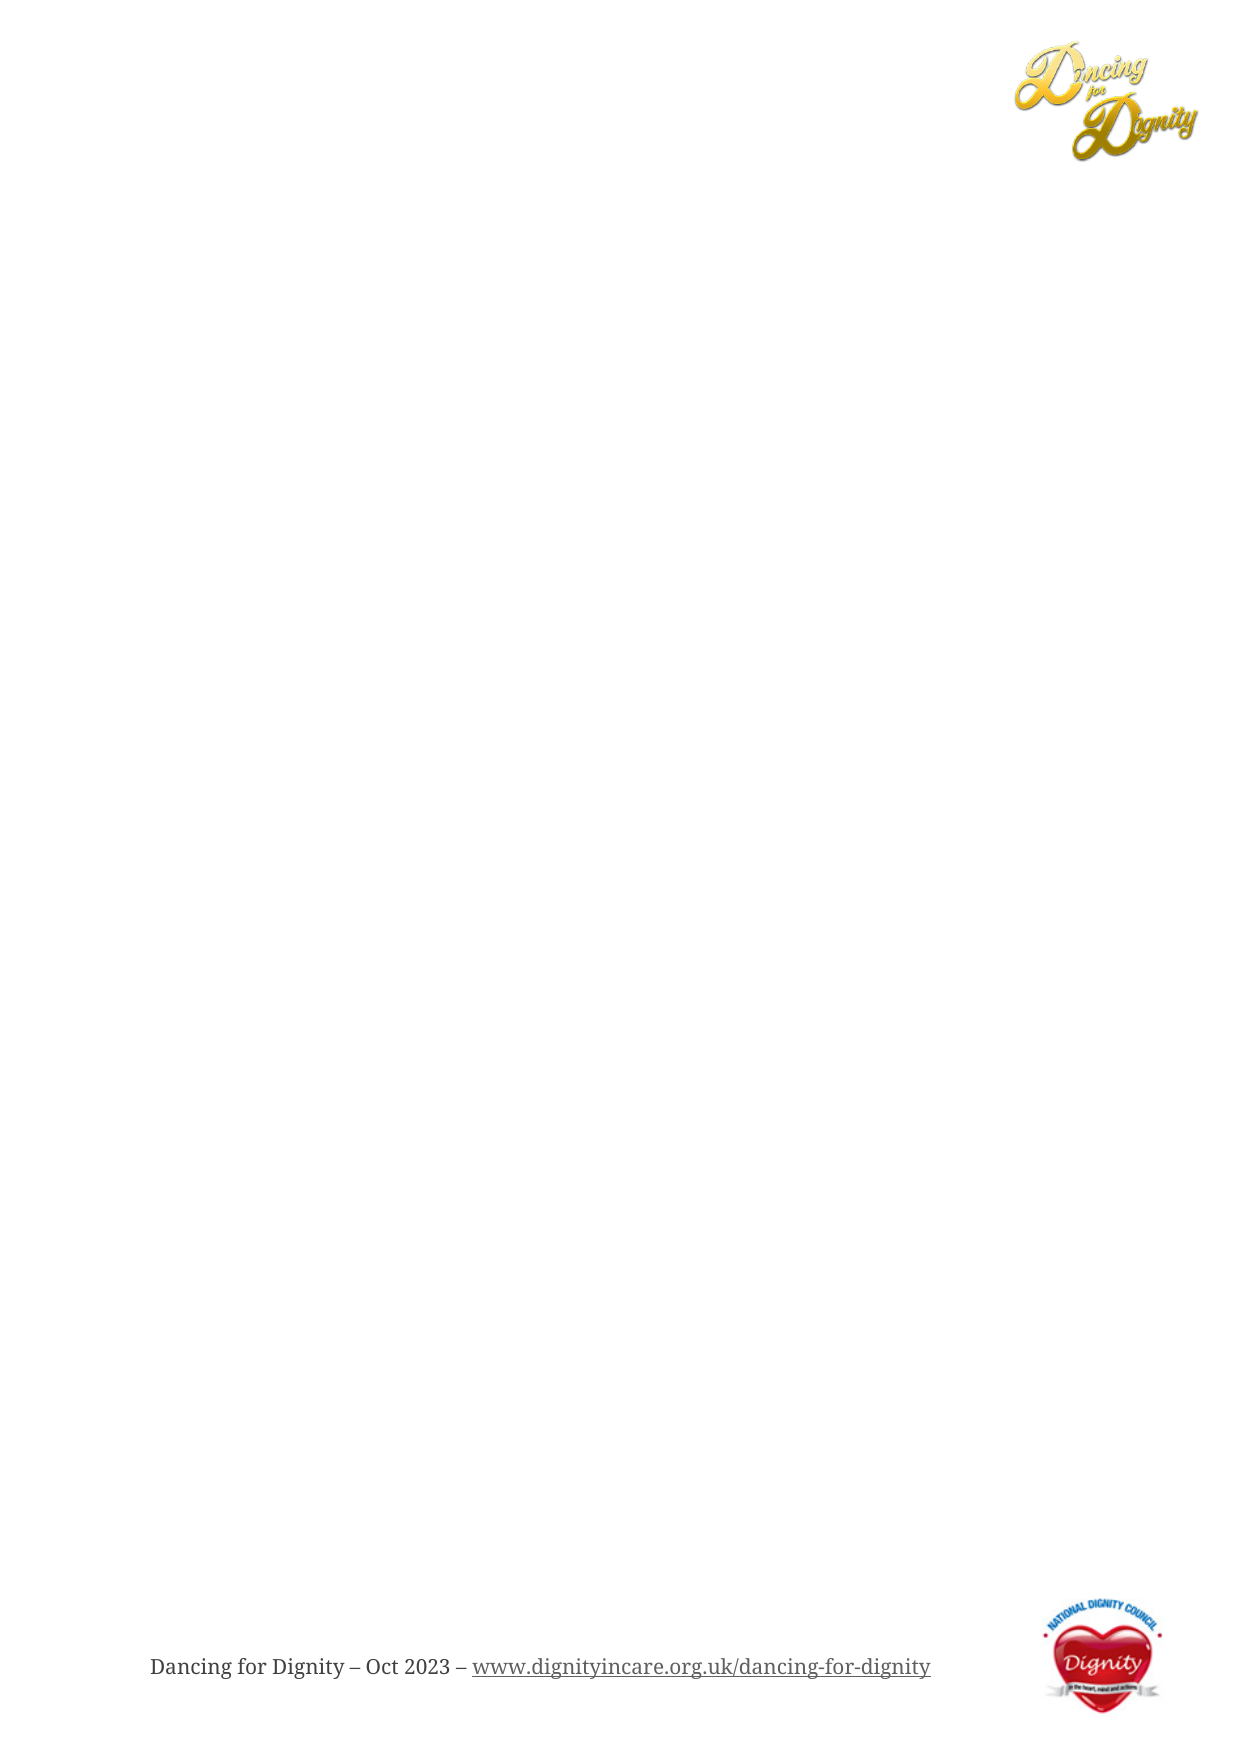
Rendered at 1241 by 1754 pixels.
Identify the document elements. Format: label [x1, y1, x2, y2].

picture [1026, 1582, 1179, 1733]
picture [1004, 28, 1207, 174]
